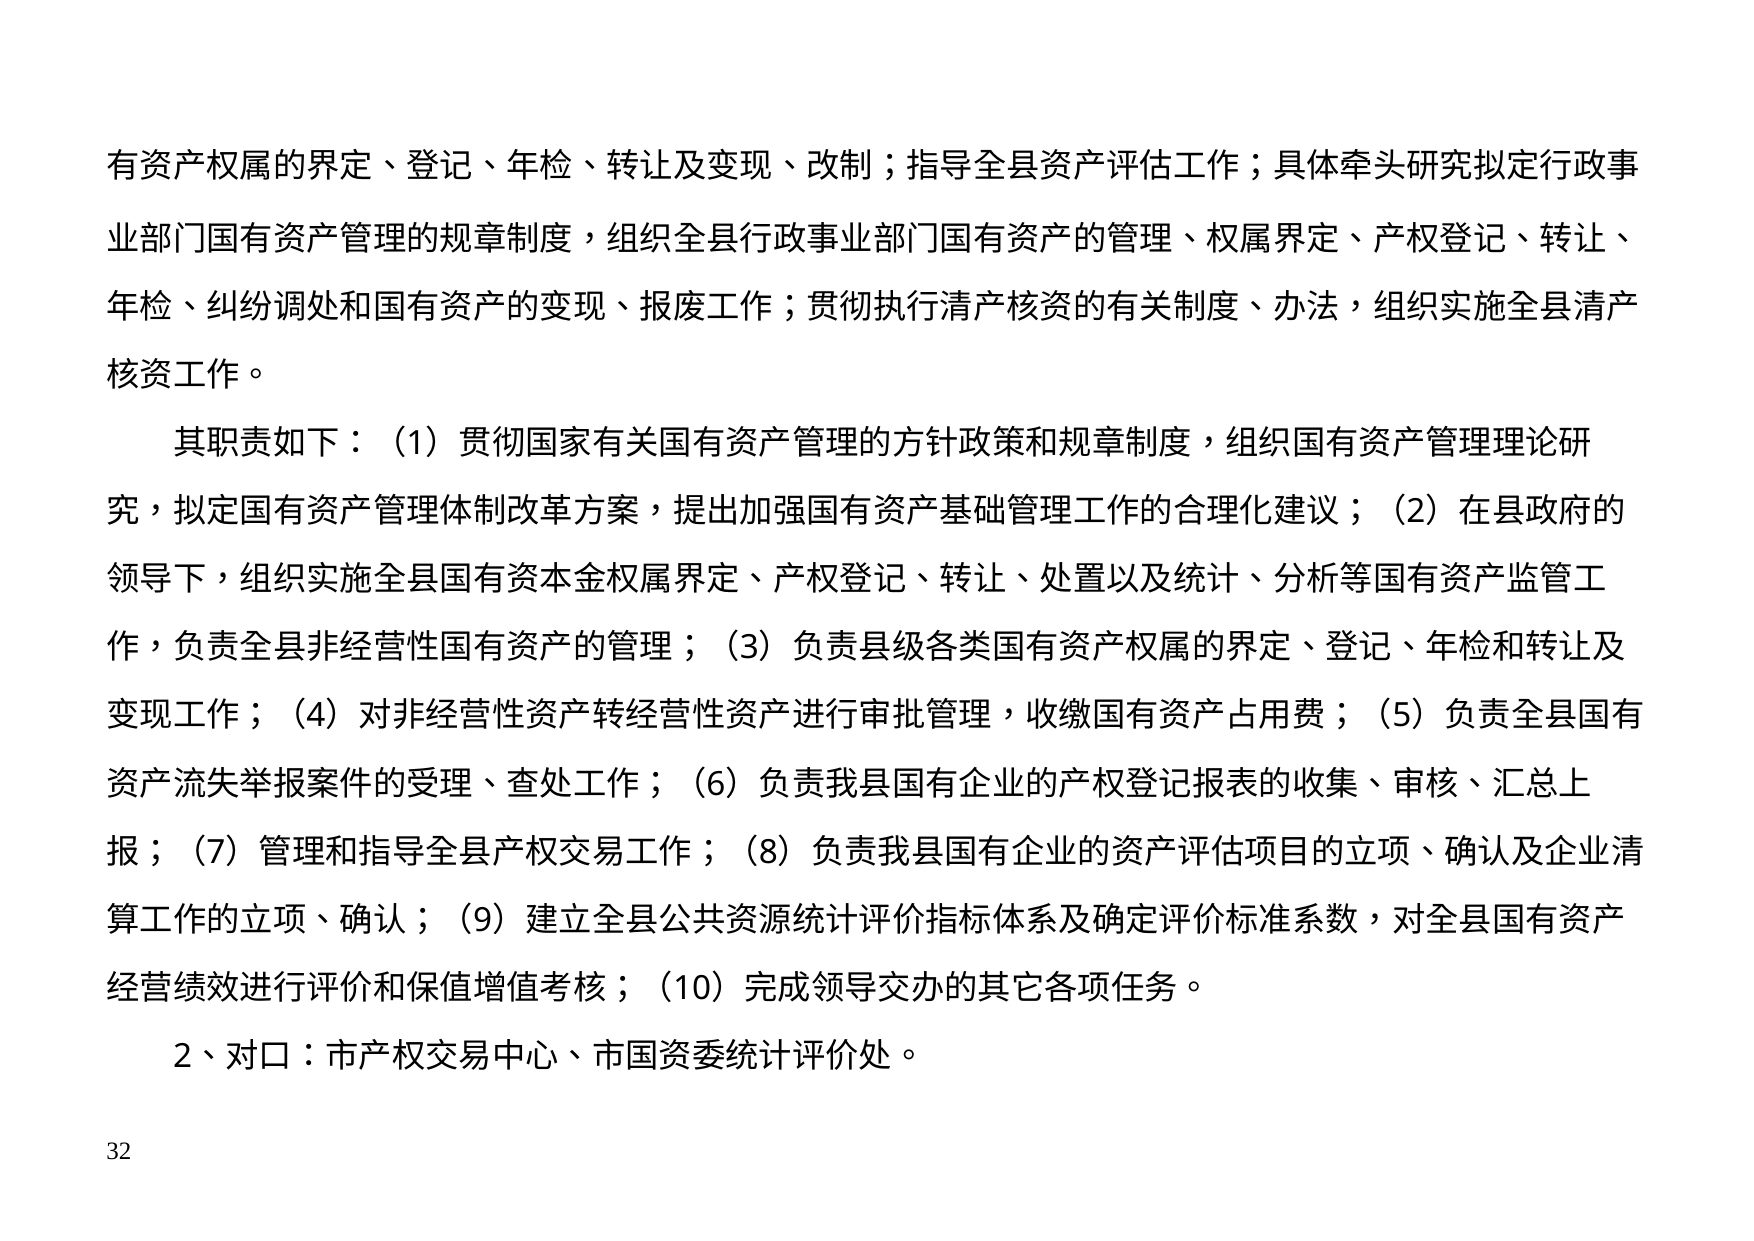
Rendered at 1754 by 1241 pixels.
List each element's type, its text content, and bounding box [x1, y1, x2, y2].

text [106, 142, 1648, 396]
text 2、对口：市产权交易中心、市国资委统计评价处。 [106, 1032, 1648, 1077]
text 其职责如下：（1）贯彻国家有关国有资产管理的方针政策和规章制度，组织国有资产管理理论研究，拟定国有资产管理体制改革方案，提出加强国有资产基础管理工作的合理化建议；（2）在县政府的领导下，组织实施全县国有资本金权属界定、产权登记、转让、处置以及统计、分析等国有资产监管工作，负责全县非经营性国有资产的管理；（3）负责县级各类国有资产权属的界定、登记、年检和转让及变现工作；（4）对非经营性资产转经营性资产进行审批管理，收缴国有资产占用费；（5）负责全县国有资产流失举报案件的受理、查处工作；（6）负责我县国有企业的产权登记报表的收集、审核、汇总上报；（7）管理和指导全县产权交易工作；（8）负责我县国有企业的资产评估项目的立项、确认及企业清算工作的立项、确认；（9）建立全县公共资源统计评价指标体系及确定评价标准系数，对全县国有资产经营绩效进行评价和保值增值考核；（10）完成领导交办的其它各项任务。 [106, 419, 1648, 1009]
